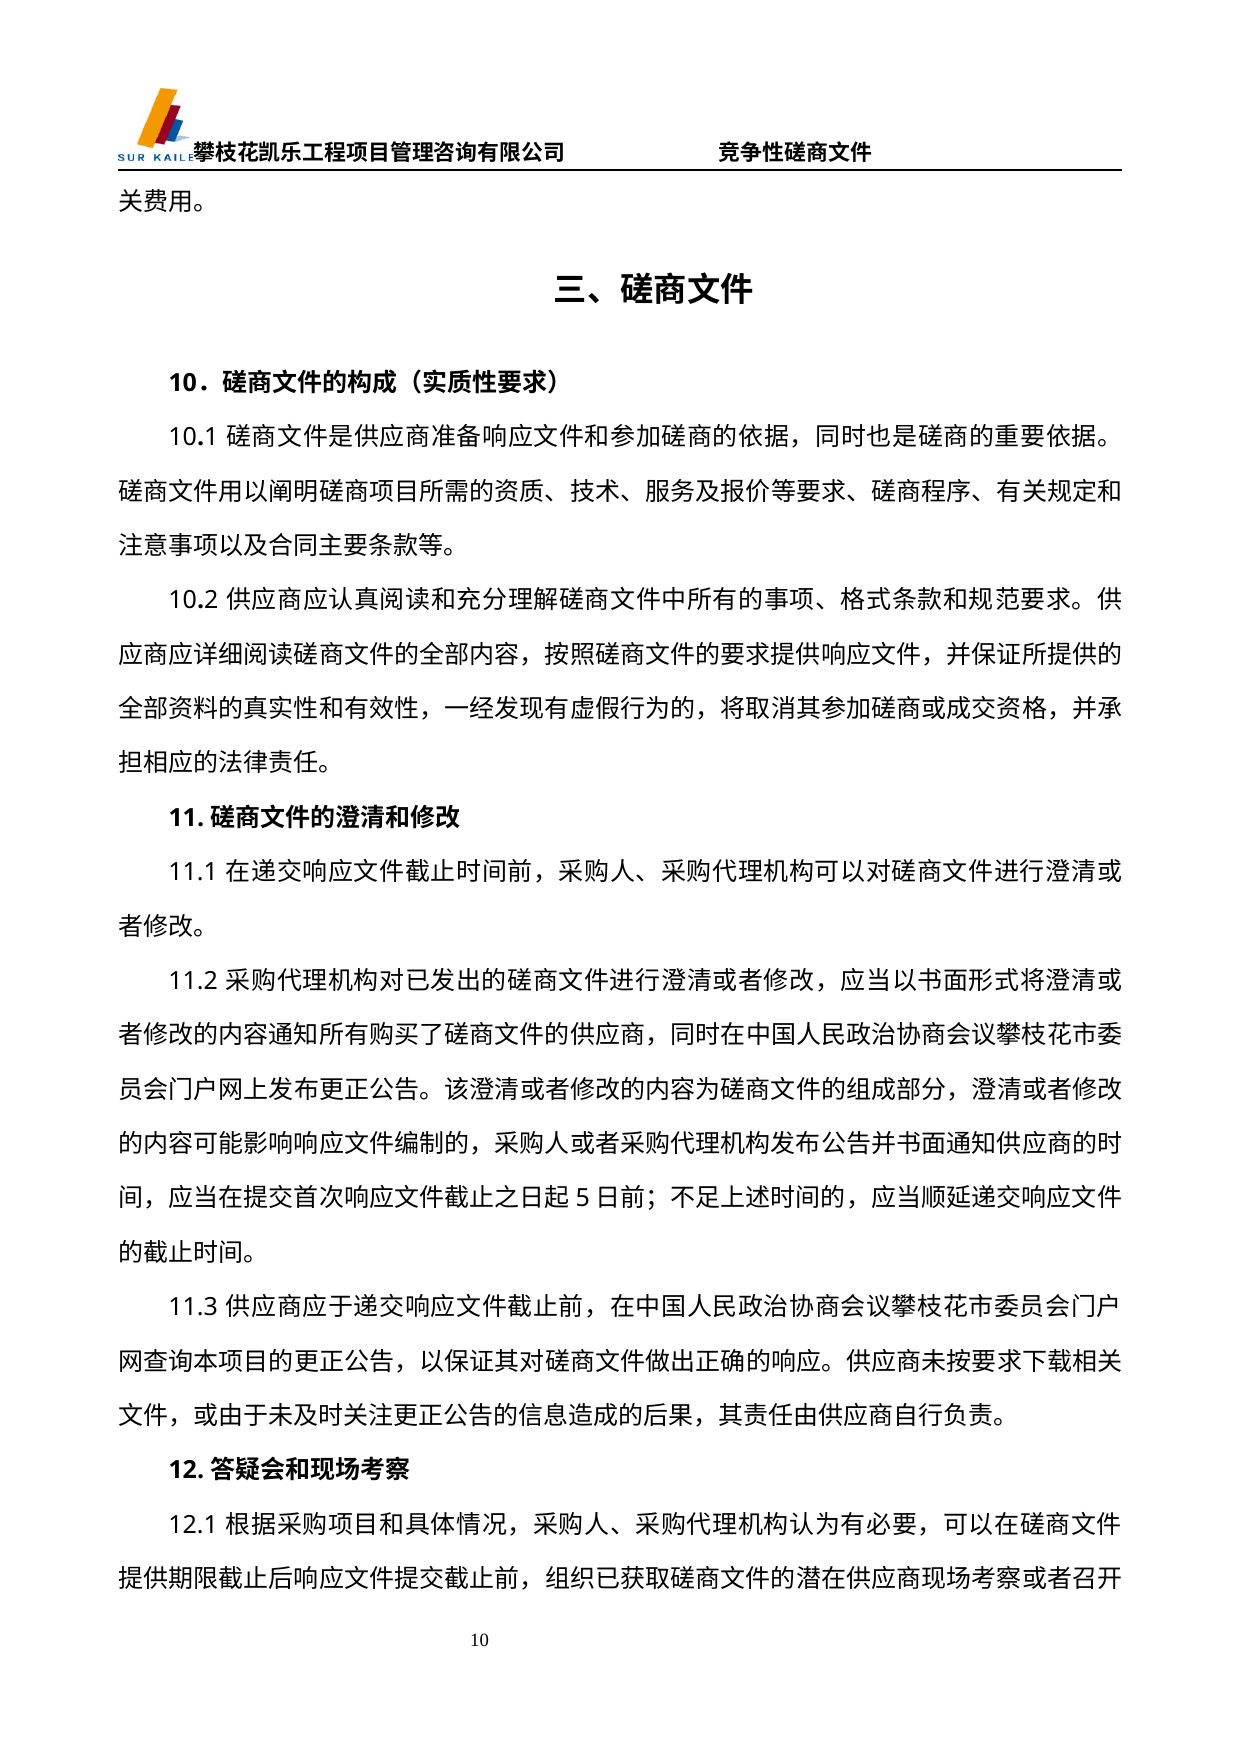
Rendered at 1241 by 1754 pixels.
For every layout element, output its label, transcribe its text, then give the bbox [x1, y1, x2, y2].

text 11.3 供应商应于递交响应文件截止前，在中国人民政治协商会议攀枝花市委员会门户网查询本项目的更正公告，以保证其对磋商文件做出正确的响应。供应商未按要求下载相关文件，或由于未及时关注更正公告的信息造成的后果，其责任由供应商自行负责。 [118, 1287, 1122, 1432]
text 12.1 根据采购项目和具体情况，采购人、采购代理机构认为有必要，可以在磋商文件提供期限截止后响应文件提交截止前，组织已获取磋商文件的潜在供应商现场考察或者召开答疑会。 [118, 1504, 1122, 1595]
subtitle 11. 磋商文件的澄清和修改 [118, 797, 1122, 833]
subtitle 三、磋商文件 [118, 263, 1122, 311]
subtitle 10．磋商文件的构成（实质性要求） [118, 362, 1122, 398]
text 11.2 采购代理机构对已发出的磋商文件进行澄清或者修改，应当以书面形式将澄清或者修改的内容通知所有购买了磋商文件的供应商，同时在中国人民政治协商会议攀枝花市委员会门户网上发布更正公告。该澄清或者修改的内容为磋商文件的组成部分，澄清或者修改的内容可能影响响应文件编制的，采购人或者采购代理机构发布公告并书面通知供应商的时间，应当在提交首次响应文件截止之日起5日前；不足上述时间的，应当顺延递交响应文件的截止时间。 [118, 960, 1122, 1268]
picture [118, 88, 194, 161]
subtitle 12. 答疑会和现场考察 [118, 1450, 1122, 1486]
text 10.2 供应商应认真阅读和充分理解磋商文件中所有的事项、格式条款和规范要求。供应商应详细阅读磋商文件的全部内容，按照磋商文件的要求提供响应文件，并保证所提供的全部资料的真实性和有效性，一经发现有虚假行为的，将取消其参加磋商或成交资格，并承担相应的法律责任。 [118, 580, 1122, 779]
text 11.1 在递交响应文件截止时间前，采购人、采购代理机构可以对磋商文件进行澄清或者修改。 [118, 852, 1122, 942]
text 9.4 如采用供应商所不拥有的知识产权，则在报价中必须包括合法获取该知识产权的相关费用。 [118, 181, 1122, 218]
text 10.1 磋商文件是供应商准备响应文件和参加磋商的依据，同时也是磋商的重要依据。磋商文件用以阐明磋商项目所需的资质、技术、服务及报价等要求、磋商程序、有关规定和注意事项以及合同主要条款等。 [118, 417, 1122, 562]
